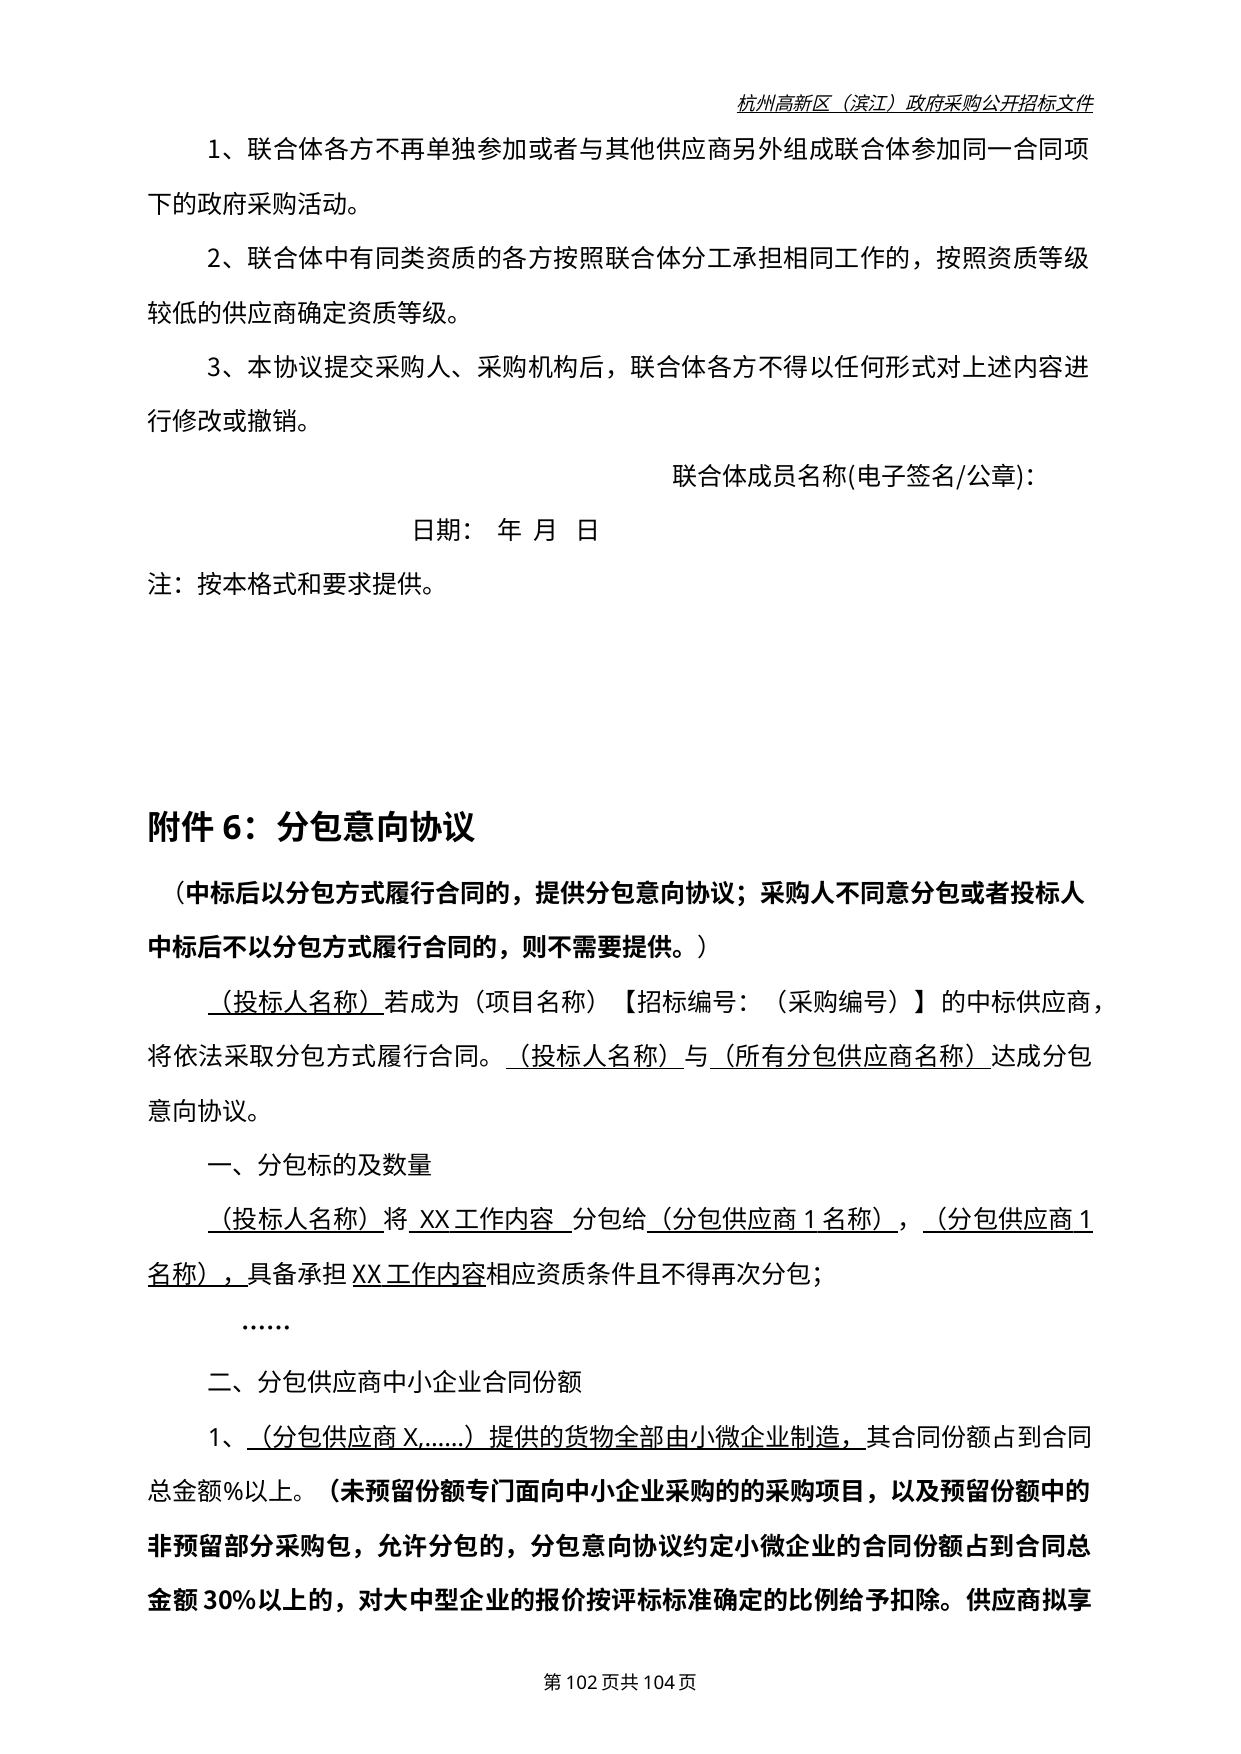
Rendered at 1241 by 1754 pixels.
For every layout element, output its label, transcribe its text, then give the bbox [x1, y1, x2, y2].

text 注：按本格式和要求提供。 [148, 565, 1049, 601]
text 2、联合体中有同类资质的各方按照联合体分工承担相同工作的，按照资质等级较低的供应商确定资质等级。 [148, 239, 1092, 329]
text 1、联合体各方不再单独参加或者与其他供应商另外组成联合体参加同一合同项下的政府采购活动。 [148, 130, 1092, 221]
subtitle …… [217, 1308, 1092, 1345]
text 日期： 年 月 日 [148, 511, 1092, 547]
text 附件6：分包意向协议 [148, 801, 1092, 849]
text 二、分包供应商中小企业合同份额 [148, 1363, 1092, 1399]
text （投标人名称）将 XX工作内容 分包给（分包供应商1名称），（分包供应商1名称），具备承担XX工作内容相应资质条件且不得再次分包； [148, 1200, 1092, 1290]
text （投标人名称）若成为（项目名称）【招标编号：（采购编号）】的中标供应商，将依法采取分包方式履行合同。（投标人名称）与（所有分包供应商名称）达成分包意向协议。 [148, 982, 1092, 1127]
text 联合体成员名称(电子签名/公章)： [148, 456, 1092, 492]
text 3、本协议提交采购人、采购机构后，联合体各方不得以任何形式对上述内容进行修改或撤销。 [148, 347, 1092, 438]
text （中标后以分包方式履行合同的，提供分包意向协议；采购人不同意分包或者投标人中标后不以分包方式履行合同的，则不需要提供。） [148, 873, 1092, 964]
text 一、分包标的及数量 [148, 1145, 1092, 1182]
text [148, 1417, 1092, 1617]
